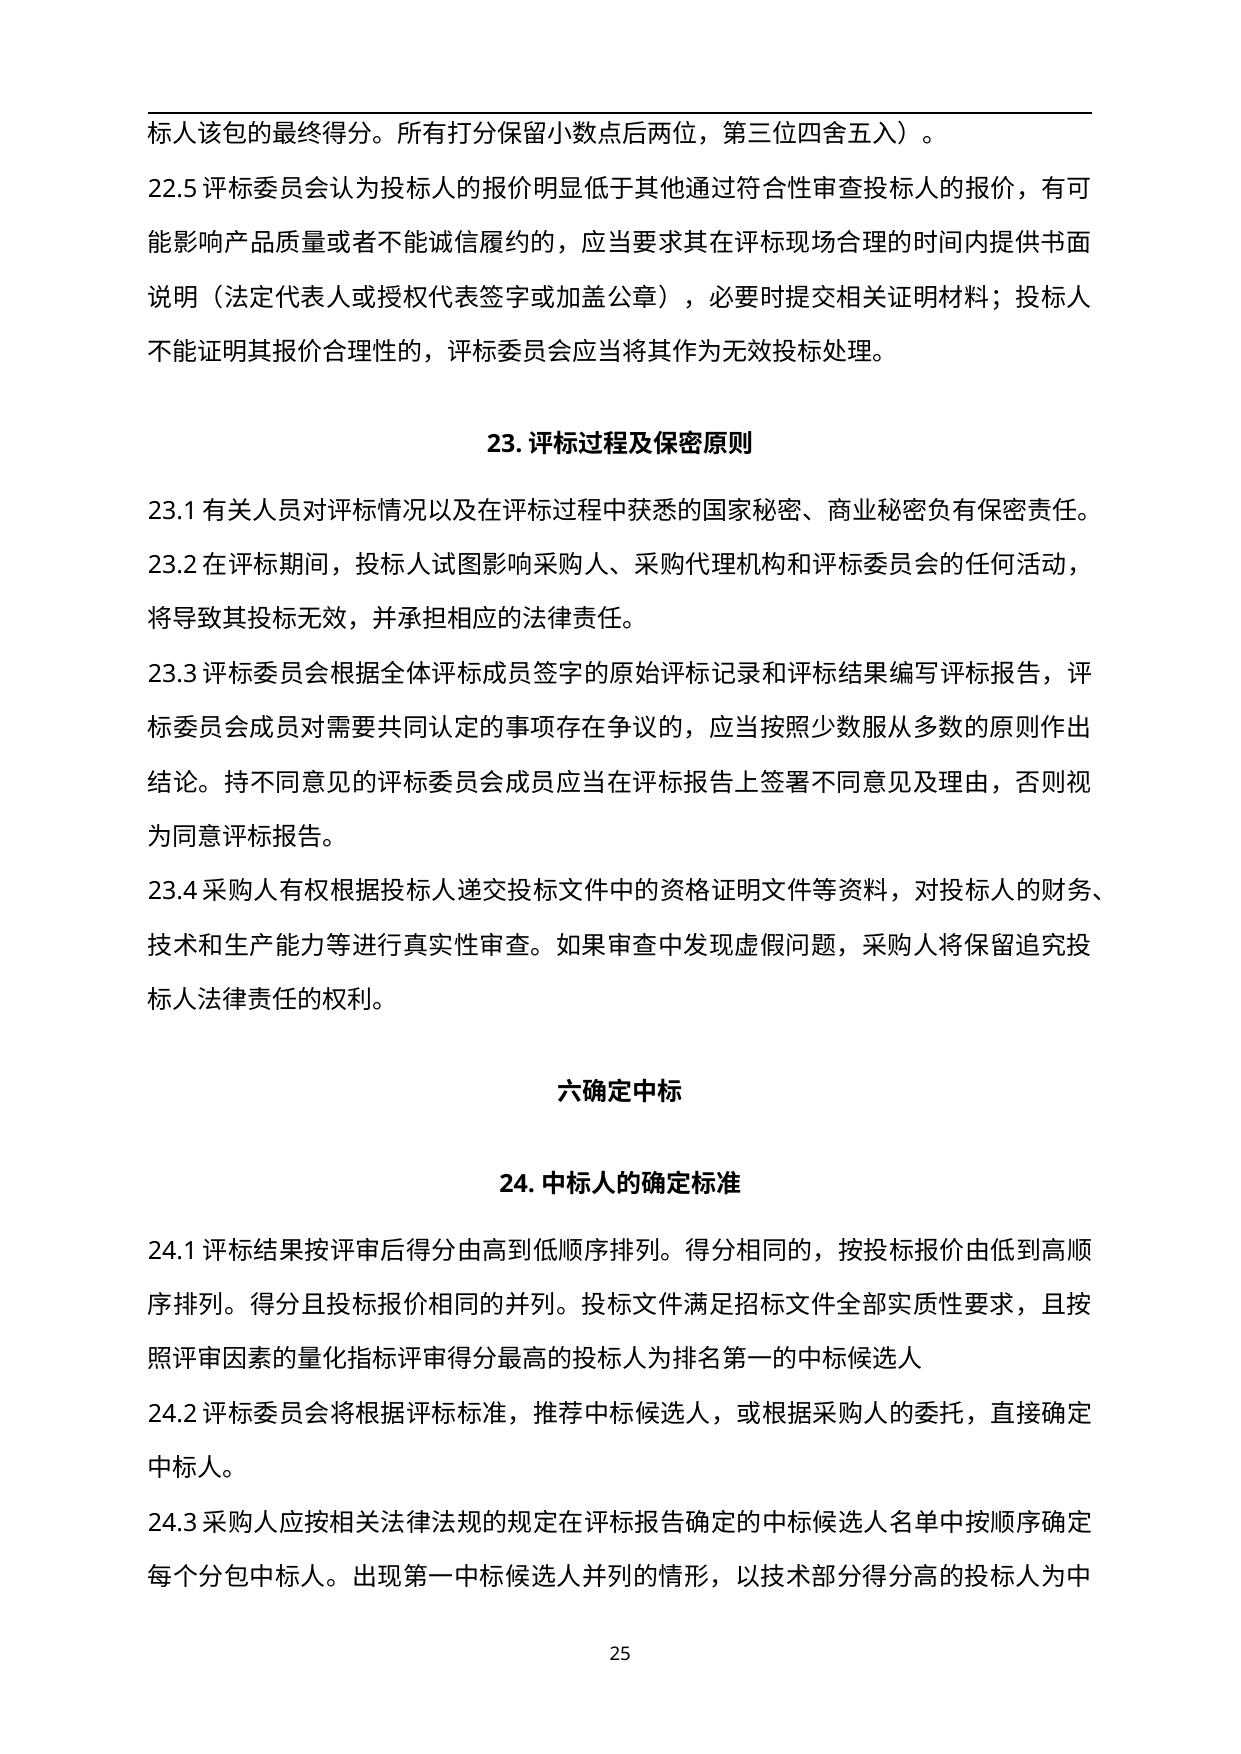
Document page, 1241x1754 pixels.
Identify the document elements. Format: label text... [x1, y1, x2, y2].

text 24.1评标结果按评审后得分由高到低顺序排列。得分相同的，按投标报价由低到高顺序排列。得分且投标报价相同的并列。投标文件满足招标文件全部实质性要求，且按照评审因素的量化指标评审得分最高的投标人为排名第一的中标候选人 [148, 1230, 1092, 1375]
text 23.1有关人员对评标情况以及在评标过程中获悉的国家秘密、商业秘密负有保密责任。 [148, 490, 1092, 526]
text 24.2评标委员会将根据评标标准，推荐中标候选人，或根据采购人的委托，直接确定中标人。 [148, 1393, 1092, 1484]
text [148, 1502, 1092, 1593]
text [148, 114, 1092, 150]
text 23.2在评标期间，投标人试图影响采购人、采购代理机构和评标委员会的任何活动，将导致其投标无效，并承担相应的法律责任。 [148, 544, 1092, 635]
subtitle 24. 中标人的确定标准 [148, 1163, 1092, 1199]
text 23.3评标委员会根据全体评标成员签字的原始评标记录和评标结果编写评标报告，评标委员会成员对需要共同认定的事项存在争议的，应当按照少数服从多数的原则作出结论。持不同意见的评标委员会成员应当在评标报告上签署不同意见及理由，否则视为同意评标报告。 [148, 653, 1092, 853]
subtitle 六确定中标 [148, 1071, 1092, 1108]
subtitle 23. 评标过程及保密原则 [148, 423, 1092, 459]
text 23.4采购人有权根据投标人递交投标文件中的资格证明文件等资料，对投标人的财务、技术和生产能力等进行真实性审查。如果审查中发现虚假问题，采购人将保留追究投标人法律责任的权利。 [148, 871, 1092, 1016]
text 22.5评标委员会认为投标人的报价明显低于其他通过符合性审查投标人的报价，有可能影响产品质量或者不能诚信履约的，应当要求其在评标现场合理的时间内提供书面说明（法定代表人或授权代表签字或加盖公章），必要时提交相关证明材料；投标人不能证明其报价合理性的，评标委员会应当将其作为无效投标处理。 [148, 168, 1092, 368]
